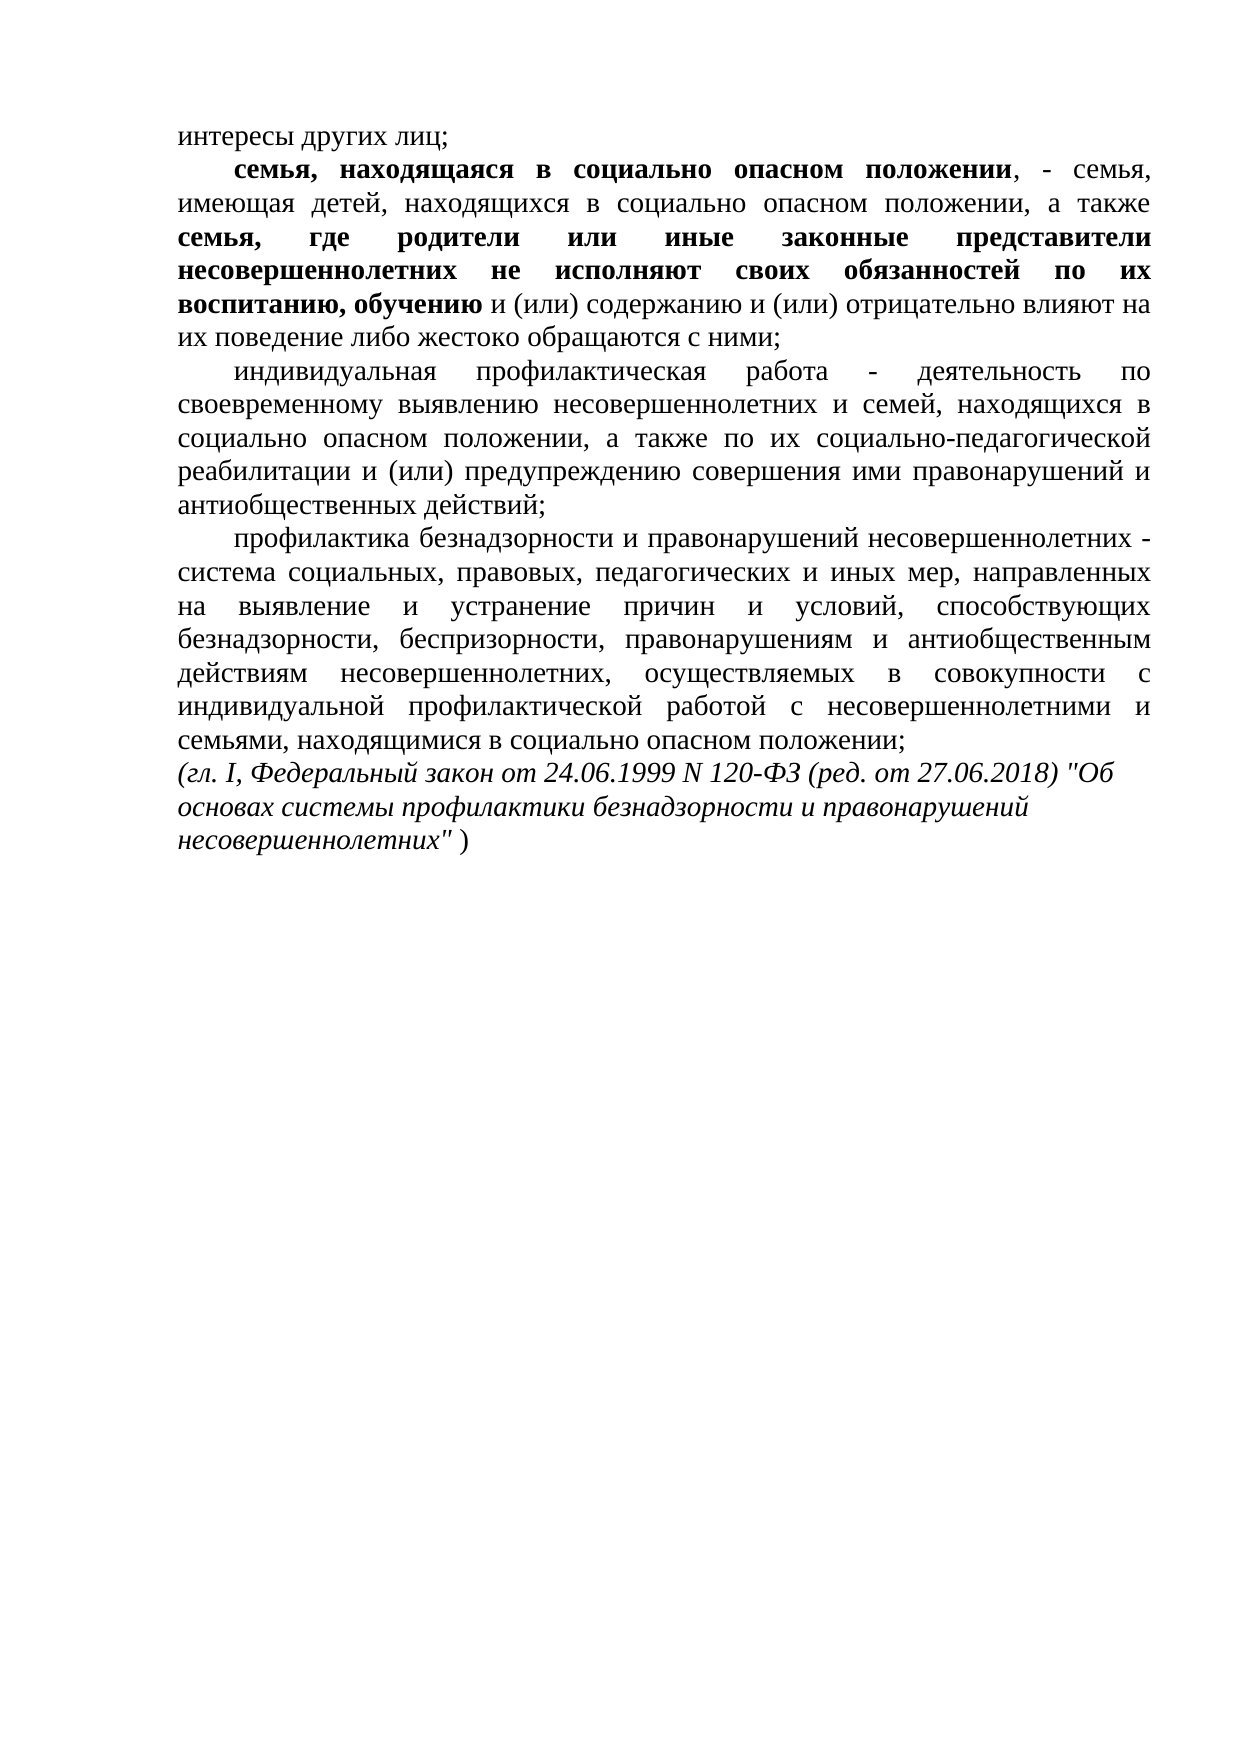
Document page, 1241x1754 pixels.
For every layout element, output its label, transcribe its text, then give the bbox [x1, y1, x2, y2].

text индивидуальная профилактическая работа - деятельность по своевременному выявлению несовершеннолетних и семей, находящихся в социально опасном положении, а также по их социально-педагогической реабилитации и (или) предупреждению совершения ими правонарушений и антиобщественных действий; [177, 353, 1152, 521]
text (гл. I, Федеральный закон от 24.06.1999 N 120-ФЗ (ред. от 27.06.2018) "Об основах системы профилактики безнадзорности и правонарушений несовершеннолетних" ) [177, 755, 1152, 884]
text профилактика безнадзорности и правонарушений несовершеннолетних - система социальных, правовых, педагогических и иных мер, направленных на выявление и устранение причин и условий, способствующих безнадзорности, беспризорности, правонарушениям и антиобщественным действиям несовершеннолетних, осуществляемых в совокупности с индивидуальной профилактической работой с несовершеннолетними и семьями, находящимися в социально опасном положении; [177, 521, 1152, 755]
text семья, находящаяся в социально опасном положении, - семья, имеющая детей, находящихся в социально опасном положении, а также семья, где родители или иные законные представители несовершеннолетних не исполняют своих обязанностей по их воспитанию, обучению и (или) содержанию и (или) отрицательно влияют на их поведение либо жестоко обращаются с ними; [177, 152, 1152, 353]
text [177, 118, 1152, 152]
